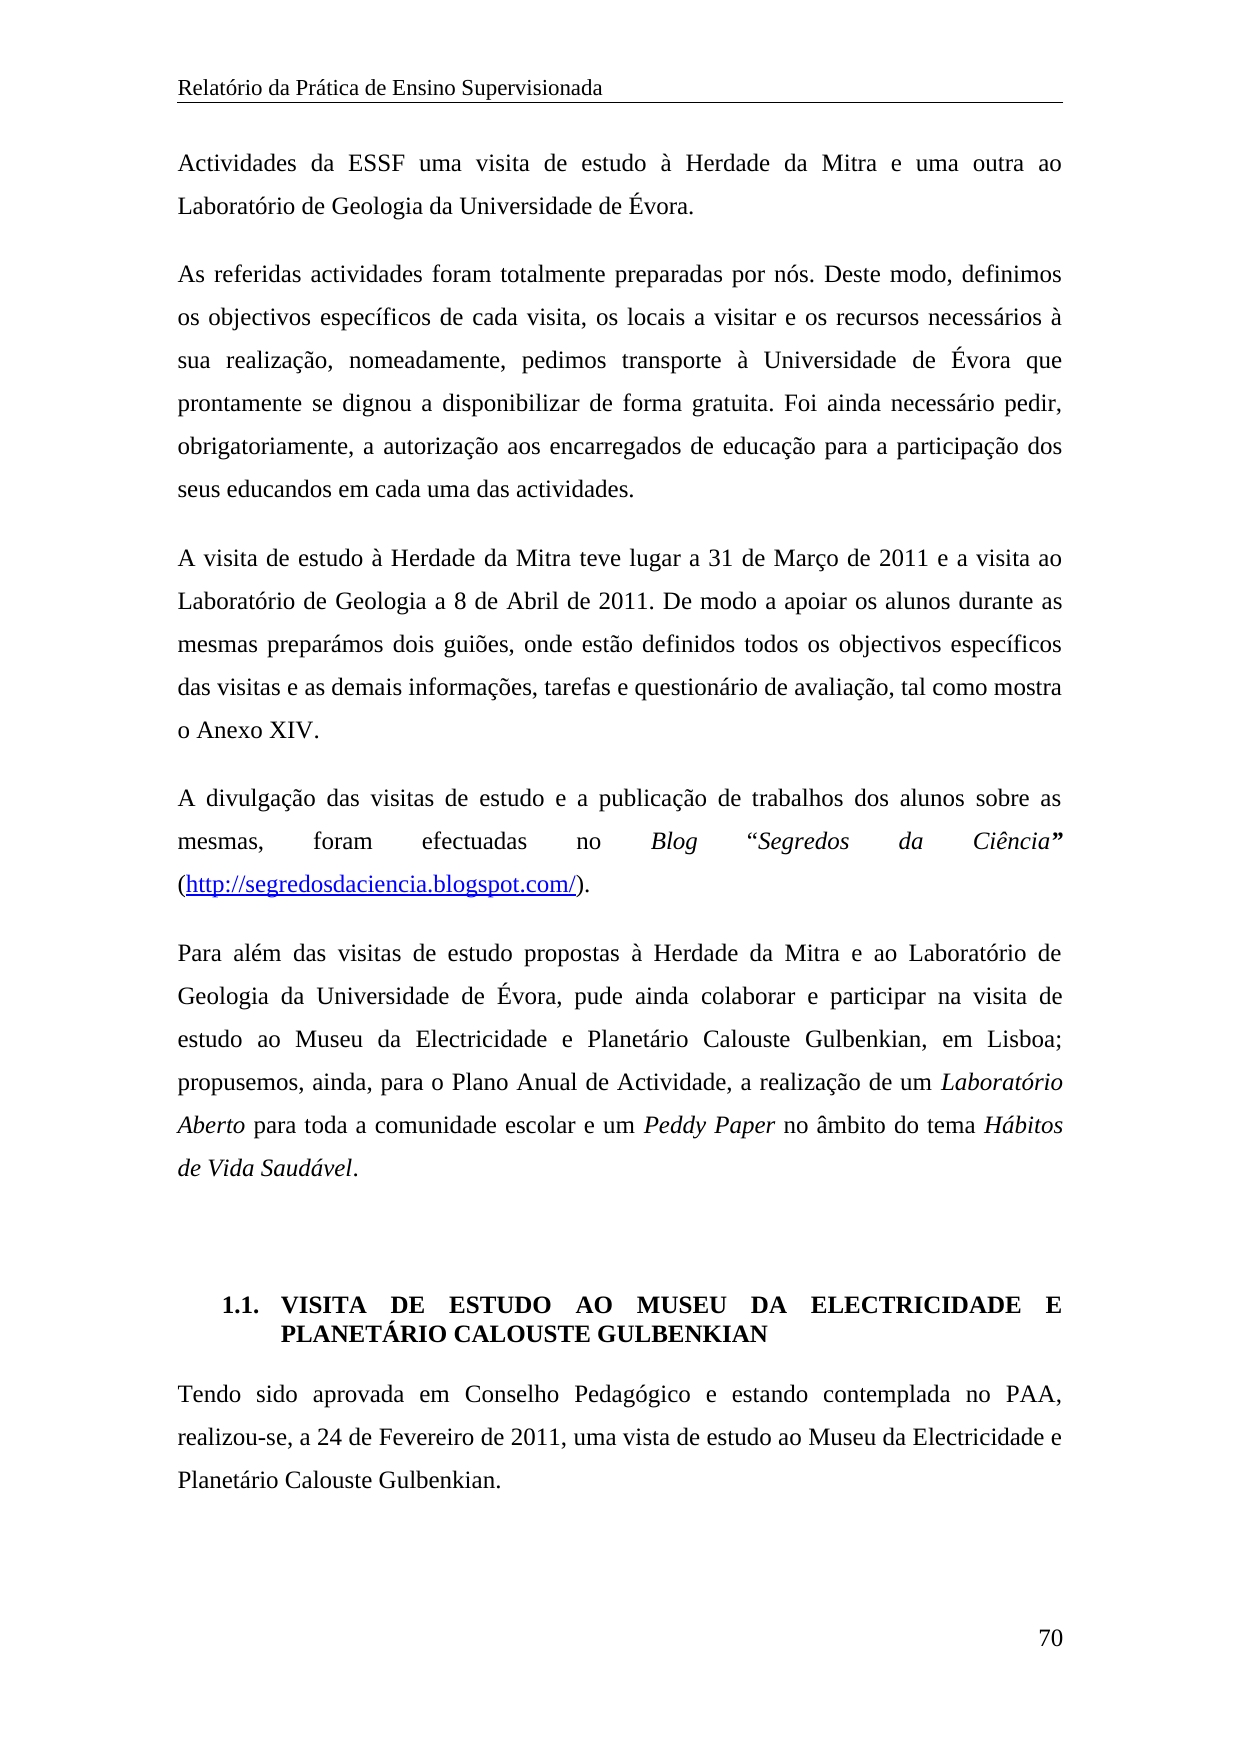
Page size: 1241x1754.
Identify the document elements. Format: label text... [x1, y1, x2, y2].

text Tendo sido aprovada em Conselho Pedagógico e estando contemplada no PAA, realizou-se, a 24 de Fevereiro de 2011, uma vista de estudo ao Museu da Electricidade e Planetário Calouste Gulbenkian. [177, 1379, 1063, 1494]
text Para além das visitas de estudo propostas à Herdade da Mitra e ao Laboratório de Geologia da Universidade de Évora, pude ainda colaborar e participar na visita de estudo ao Museu da Electricidade e Planetário Calouste Gulbenkian, em Lisboa; propusemos, ainda, para o Plano Anual de Actividade, a realização de um Laboratório Aberto para toda a comunidade escolar e um Peddy Paper no âmbito do tema Hábitos de Vida Saudável. [177, 938, 1063, 1182]
text A visita de estudo à Herdade da Mitra teve lugar a 31 de Março de 2011 e a visita ao Laboratório de Geologia a 8 de Abril de 2011. De modo a apoiar os alunos durante as mesmas preparámos dois guiões, onde estão definidos todos os objectivos específicos das visitas e as demais informações, tarefas e questionário de avaliação, tal como mostra o Anexo XIV. [177, 543, 1063, 744]
text A divulgação das visitas de estudo e a publicação de trabalhos dos alunos sobre as mesmas, foram efectuadas no Blog “Segredos da Ciência” (http://segredosdaciencia.blogspot.com/). [177, 783, 1063, 898]
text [177, 148, 1063, 219]
text As referidas actividades foram totalmente preparadas por nós. Deste modo, definimos os objectivos específicos de cada visita, os locais a visitar e os recursos necessários à sua realização, nomeadamente, pedimos transporte à Universidade de Évora que prontamente se dignou a disponibilizar de forma gratuita. Foi ainda necessário pedir, obrigatoriamente, a autorização aos encarregados de educação para a participação dos seus educandos em cada uma das actividades. [177, 259, 1063, 503]
list VISITA DE ESTUDO AO MUSEU DA ELECTRICIDADE E PLANETÁRIO CALOUSTE GULBENKIAN [222, 1290, 1063, 1348]
